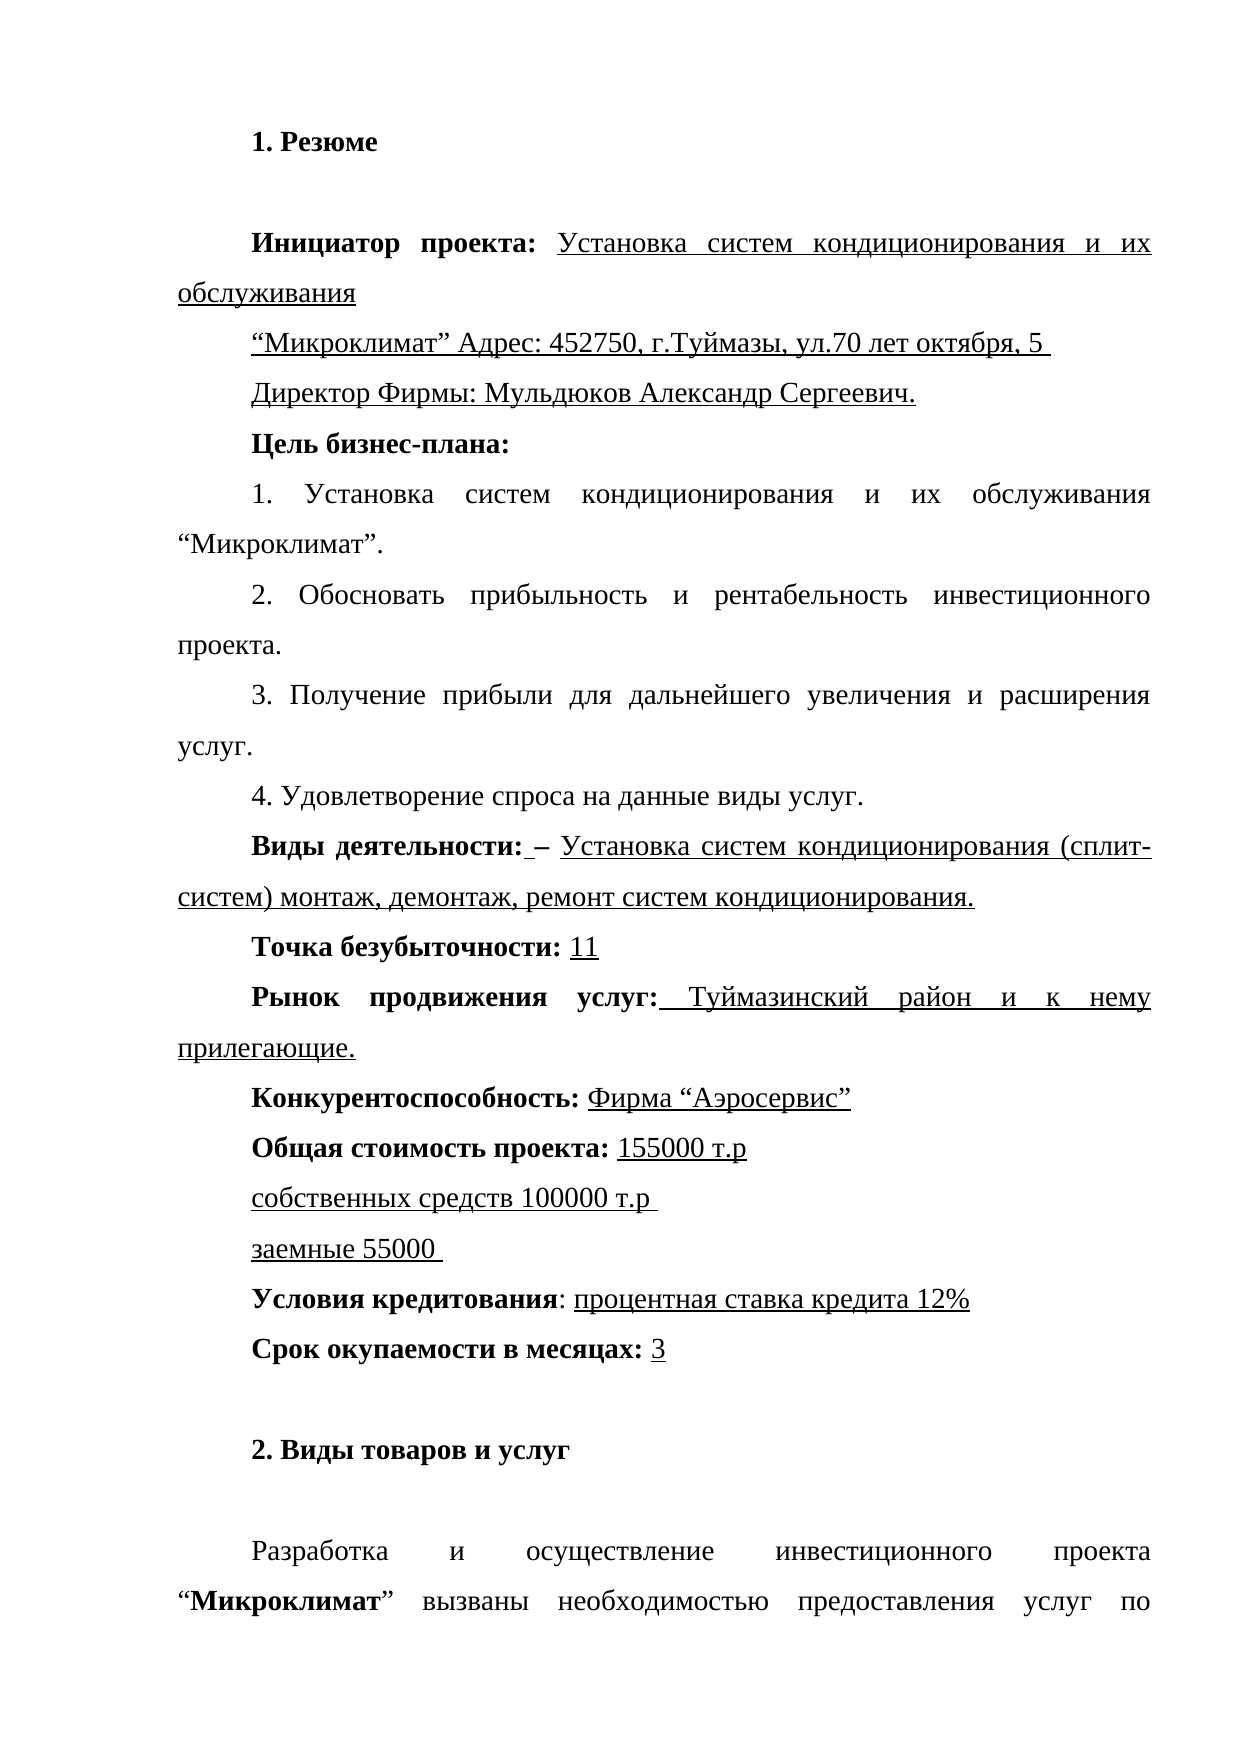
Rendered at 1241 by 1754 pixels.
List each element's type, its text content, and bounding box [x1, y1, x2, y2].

text Директор Фирмы: Мульдюков Александр Сергеевич. [177, 376, 1152, 409]
text 3. Получение прибыли для дальнейшего увеличения и расширения услуг. [177, 677, 1152, 761]
text 1. Установка систем кондиционирования и их обслуживания “Микроклимат”. [177, 476, 1152, 560]
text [177, 1533, 1152, 1617]
text Цель бизнес-плана: [177, 426, 1152, 459]
text Общая стоимость проекта: 155000 т.р [177, 1130, 1152, 1164]
text заемные 55000 [177, 1231, 1152, 1264]
text Точка безубыточности: 11 [177, 929, 1152, 963]
text Конкурентоспособность: Фирма “Аэросервис” [177, 1080, 1152, 1113]
text “Микроклимат” Адрес: 452750, г.Туймазы, ул.70 лет октября, 5 [177, 325, 1152, 359]
text Условия кредитования: процентная ставка кредита 12% [177, 1281, 1152, 1315]
text Виды деятельности: – Установка систем кондиционирования (сплит-систем) монтаж, демонтаж, ремонт систем кондиционирования. [177, 828, 1152, 912]
text Рынок продвижения услуг: Туймазинский район и к нему прилегающие. [177, 979, 1152, 1063]
text 2. Виды товаров и услуг [177, 1432, 1152, 1466]
text 1. Резюме [177, 124, 1152, 158]
text Срок окупаемости в месяцах: 3 [177, 1332, 1152, 1365]
text Инициатор проекта: Установка систем кондиционирования и их обслуживания [177, 225, 1152, 308]
text 4. Удовлетворение спроса на данные виды услуг. [177, 778, 1152, 812]
text собственных средств 100000 т.р [177, 1181, 1152, 1214]
text 2. Обосновать прибыльность и рентабельность инвестиционного проекта. [177, 577, 1152, 661]
